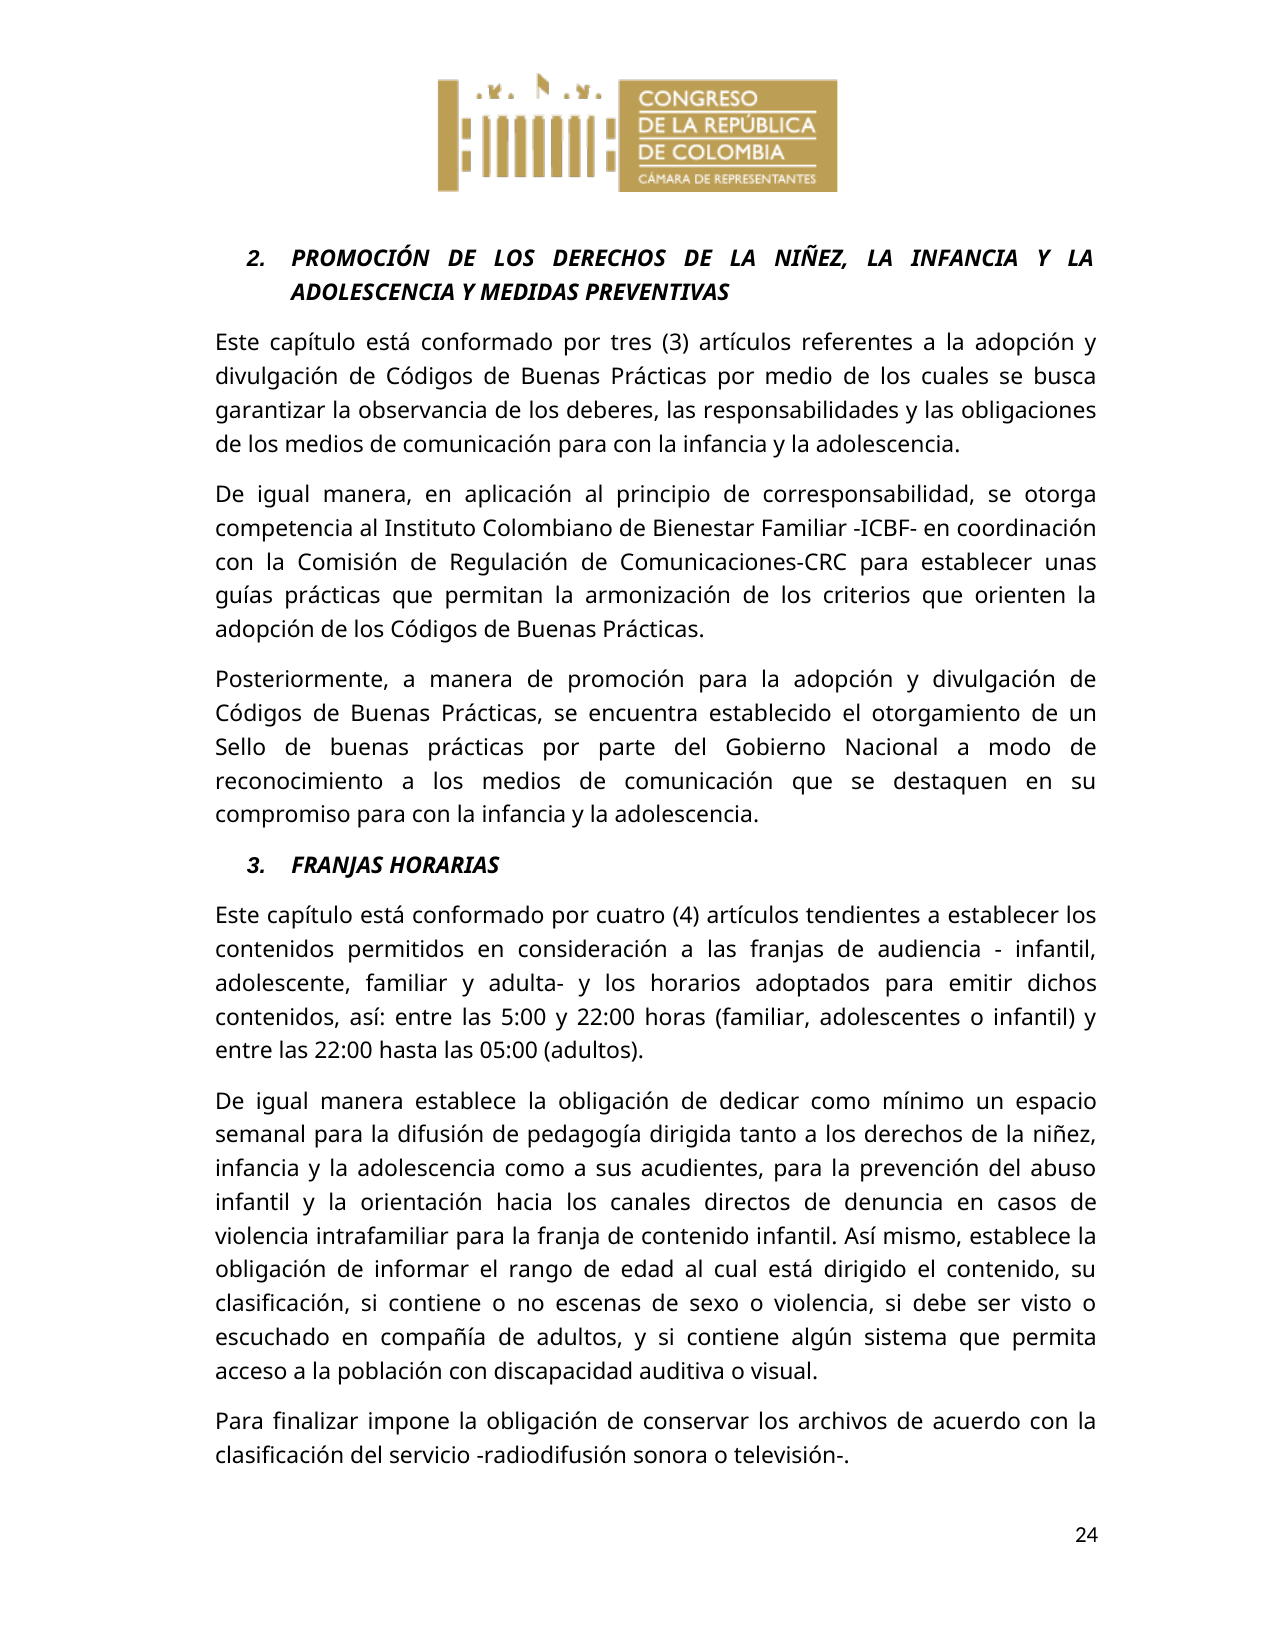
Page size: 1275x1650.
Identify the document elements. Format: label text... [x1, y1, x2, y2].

text De igual manera, en aplicación al principio de corresponsabilidad, se otorga competencia al Instituto Colombiano de Bienestar Familiar -ICBF- en coordinación con la Comisión de Regulación de Comunicaciones-CRC para establecer unas guías prácticas que permitan la armonización de los criterios que orienten la adopción de los Códigos de Buenas Prácticas. [215, 478, 1098, 644]
text Este capítulo está conformado por cuatro (4) artículos tendientes a establecer los contenidos permitidos en consideración a las franjas de audiencia - infantil, adolescente, familiar y adulta- y los horarios adoptados para emitir dichos contenidos, así: entre las 5:00 y 22:00 horas (familiar, adolescentes o infantil) y entre las 22:00 hasta las 05:00 (adultos). [215, 899, 1098, 1065]
picture [437, 73, 838, 192]
text Este capítulo está conformado por tres (3) artículos referentes a la adopción y divulgación de Códigos de Buenas Prácticas por medio de los cuales se busca garantizar la observancia de los deberes, las responsabilidades y las obligaciones de los medios de comunicación para con la infancia y la adolescencia. [215, 326, 1098, 459]
text Para finalizar impone la obligación de conservar los archivos de acuerdo con la clasificación del servicio -radiodifusión sonora o televisión-. [215, 1405, 1098, 1470]
text Posteriormente, a manera de promoción para la adopción y divulgación de Códigos de Buenas Prácticas, se encuentra establecido el otorgamiento de un Sello de buenas prácticas por parte del Gobierno Nacional a modo de reconocimiento a los medios de comunicación que se destaquen en su compromiso para con la infancia y la adolescencia. [215, 663, 1098, 829]
list PROMOCIÓN DE LOS DERECHOS DE LA NIÑEZ, LA INFANCIA Y LA ADOLESCENCIA Y MEDIDAS PREVENTIVAS [247, 242, 1098, 307]
list FRANJAS HORARIAS [247, 849, 1098, 880]
text De igual manera establece la obligación de dedicar como mínimo un espacio semanal para la difusión de pedagogía dirigida tanto a los derechos de la niñez, infancia y la adolescencia como a sus acudientes, para la prevención del abuso infantil y la orientación hacia los canales directos de denuncia en casos de violencia intrafamiliar para la franja de contenido infantil. Así mismo, establece la obligación de informar el rango de edad al cual está dirigido el contenido, su clasificación, si contiene o no escenas de sexo o violencia, si debe ser visto o escuchado en compañía de adultos, y si contiene algún sistema que permita acceso a la población con discapacidad auditiva o visual. [215, 1084, 1098, 1386]
